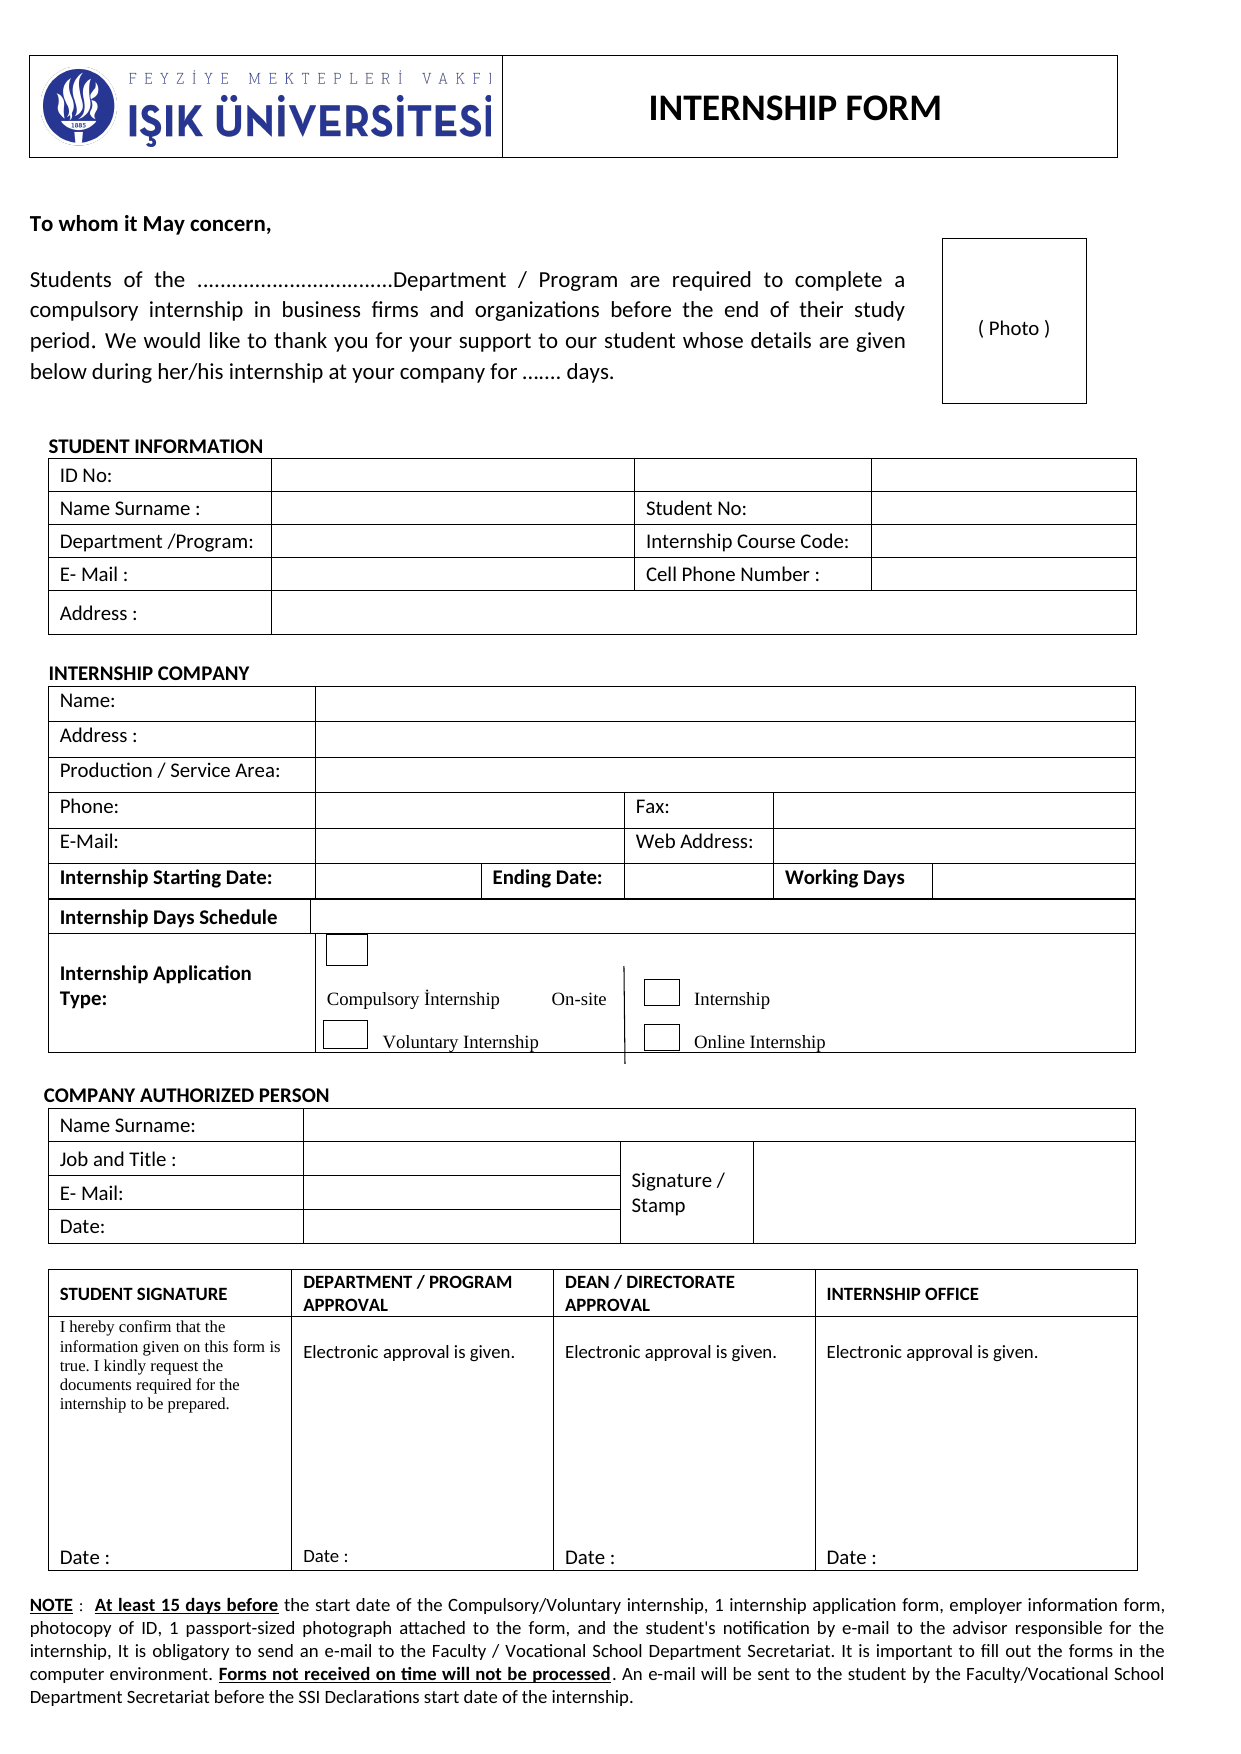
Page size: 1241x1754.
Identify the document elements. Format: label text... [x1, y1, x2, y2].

table_cell Cell Phone Number : [635, 558, 871, 590]
table_cell Address : [49, 591, 271, 634]
table_cell [316, 722, 1135, 757]
table_cell Internship Starting Date: [49, 864, 315, 898]
table_cell [872, 558, 1136, 590]
table_cell Electronic approval is given. [554, 1317, 815, 1544]
table_cell [316, 758, 1135, 792]
table_cell Date : [49, 1544, 291, 1570]
table_cell [933, 864, 1135, 898]
table_cell Name Surname : [49, 492, 271, 524]
table_header [872, 459, 1136, 491]
table_header [304, 1109, 1135, 1141]
table_cell [872, 492, 1136, 524]
table_header [635, 459, 871, 491]
table_cell Date : [554, 1544, 815, 1570]
table_header INTERNSHIP FORM [503, 56, 1117, 157]
table_header Name Surname: [49, 1109, 303, 1141]
table_header ID No: [49, 459, 271, 491]
table_cell [625, 864, 773, 898]
table_cell Address : [49, 722, 315, 757]
table_cell E-Mail: [49, 829, 315, 863]
table_cell Fax: [625, 793, 773, 827]
table_cell [272, 591, 1136, 634]
text STUDENT INFORMATION [29, 433, 1166, 458]
table_cell [304, 1142, 620, 1175]
table_header STUDENT SIGNATURE [49, 1270, 291, 1316]
table_cell [872, 525, 1136, 557]
table_header Compulsory İnternship On-site Internship Voluntary Internship Online Internship [316, 934, 1135, 1052]
table_cell [774, 829, 1135, 863]
table_cell Production / Service Area: [49, 758, 315, 792]
table_header Internship Days Schedule [49, 900, 310, 933]
table_cell [272, 558, 634, 590]
table_cell Web Address: [625, 829, 773, 863]
table_cell Ending Date: [482, 864, 624, 898]
table_cell Working Days [774, 864, 932, 898]
table_cell [316, 829, 624, 863]
table_cell [774, 793, 1135, 827]
table_cell Internship Course Code: [635, 525, 871, 557]
text INTERNSHIP COMPANY [29, 660, 1166, 686]
table_cell Date : [292, 1544, 553, 1570]
table_cell [754, 1142, 1135, 1243]
table_header Internship Application Type: [49, 934, 315, 1052]
text COMPANY AUTHORIZED PERSON [29, 1082, 1166, 1107]
table_cell [316, 864, 481, 898]
table_header To whom it May concern, Students of the ..................................Department / Program are required to complete a compulsory internship in business firms and organizations before the end of their study period. We would like to thank you for your support to our student whose details are given below during her/his internship at your company for ….... days. [18, 184, 918, 404]
table_cell Phone: [49, 793, 315, 827]
table_cell Electronic approval is given. [816, 1317, 1137, 1544]
table_cell [304, 1176, 620, 1209]
table_header [311, 900, 1135, 933]
table_cell E- Mail: [49, 1176, 303, 1209]
table_header INTERNSHIP OFFICE [816, 1270, 1137, 1316]
table_cell Signature / Stamp [621, 1142, 753, 1243]
table_header Name: [49, 687, 315, 721]
table_header DEPARTMENT / PROGRAM APPROVAL [292, 1270, 553, 1316]
table_header [272, 459, 634, 491]
table_cell [272, 525, 634, 557]
table_cell [272, 492, 634, 524]
text NOTE : At least 15 days before the start date of the Compulsory/Voluntary internship, 1 internship application form, employer information form, photocopy of ID, 1 passport-sized photograph attached to the form, and the student's notification by e-mail to the advisor responsible for the internship, It is obligatory to send an e-mail to the Faculty / Vocational School Department Secretariat. It is important to fill out the forms in the computer environment. Forms not received on time will not be processed. An e-mail will be sent to the student by the Faculty/Vocational School Department Secretariat before the SSI Declarations start date of the internship. [29, 1594, 1166, 1708]
table_header DEAN / DIRECTORATE APPROVAL [554, 1270, 815, 1316]
table_header ( Photo ) [943, 239, 1086, 403]
table_cell Job and Title : [49, 1142, 303, 1175]
table_header [316, 687, 1135, 721]
table_cell Date : [816, 1544, 1137, 1570]
table_cell E- Mail : [49, 558, 271, 590]
table_cell [304, 1210, 620, 1243]
table_header [30, 56, 502, 157]
table_cell [316, 793, 624, 827]
table_cell Electronic approval is given. [292, 1317, 553, 1544]
table_cell I hereby confirm that the information given on this form is true. I kindly request the documents required for the internship to be prepared. [49, 1317, 291, 1544]
table_cell Department /Program: [49, 525, 271, 557]
table_cell Student No: [635, 492, 871, 524]
table_cell Date: [49, 1210, 303, 1243]
